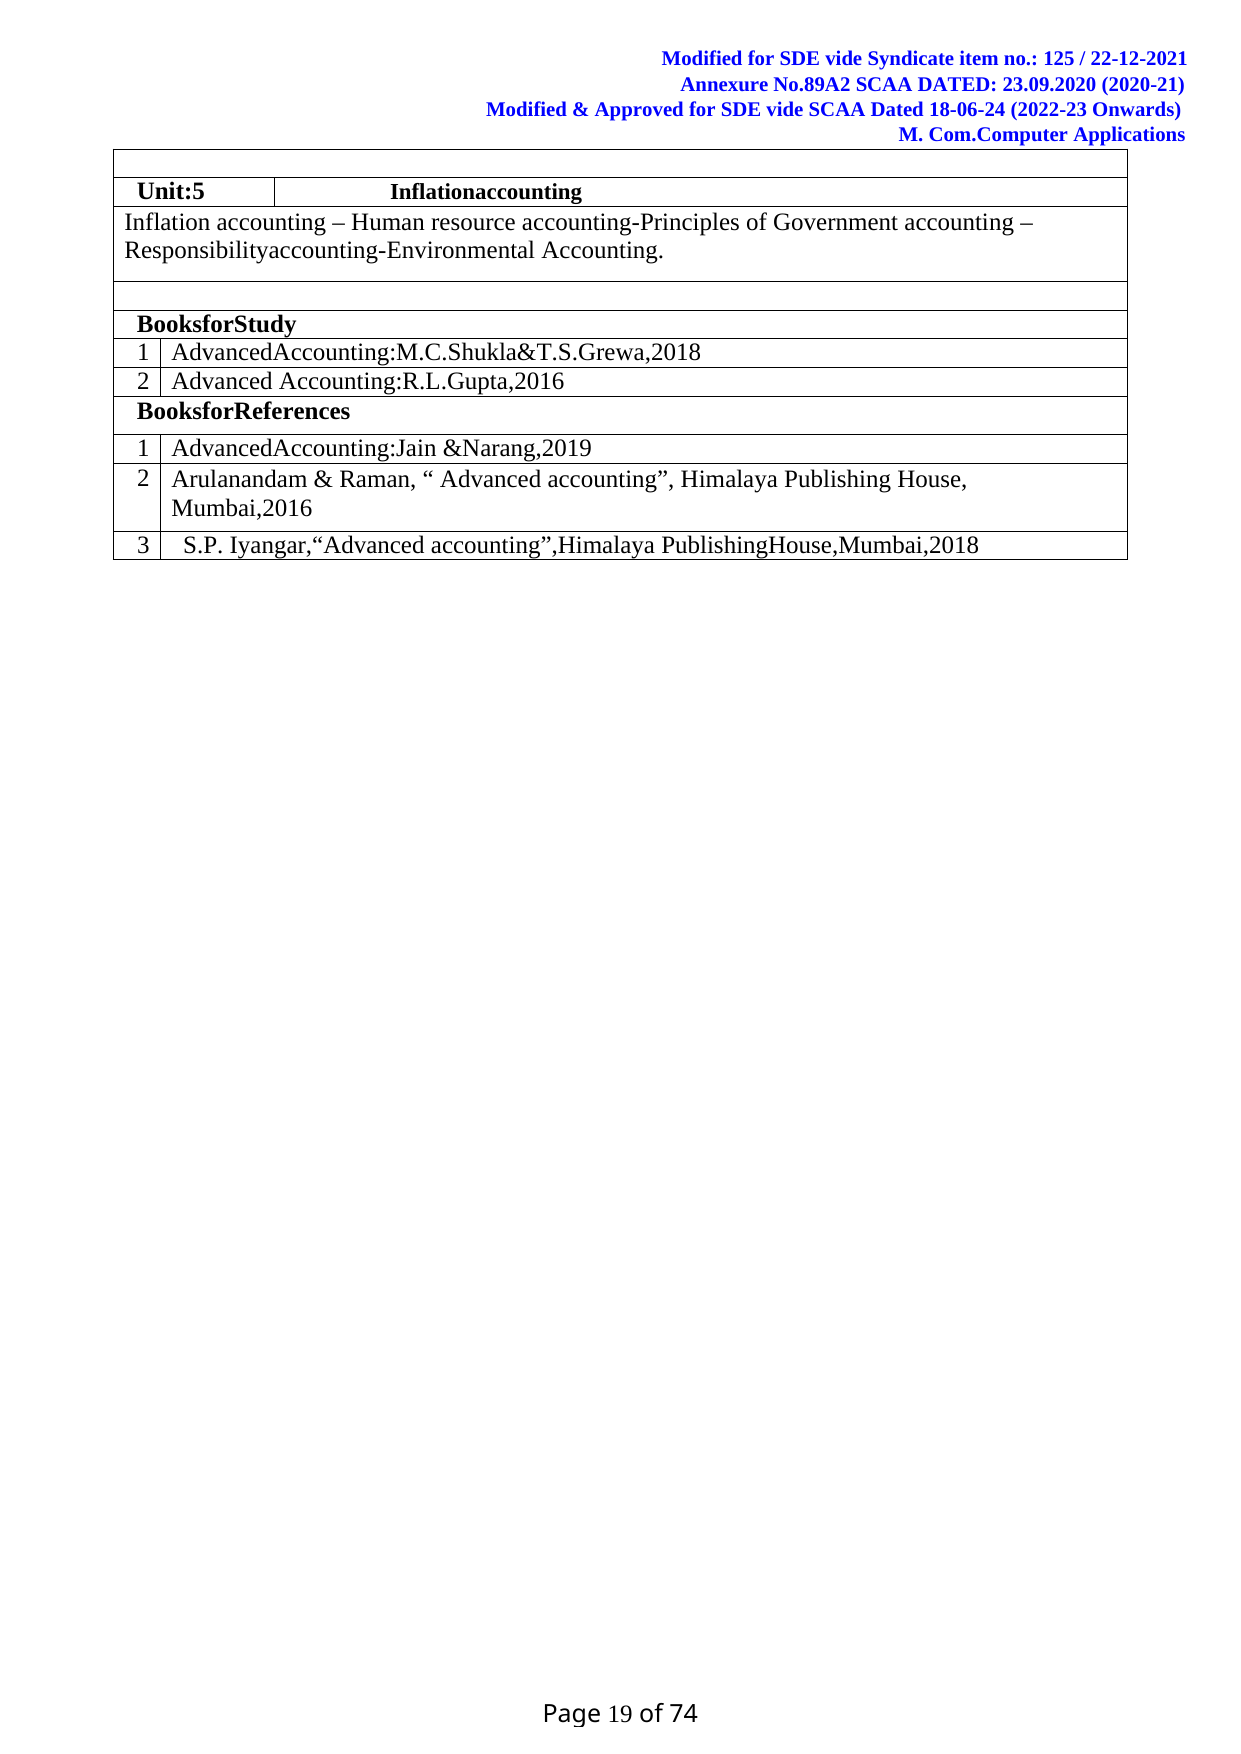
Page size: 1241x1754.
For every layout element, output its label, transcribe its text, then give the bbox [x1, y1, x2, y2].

table_cell Arulanandam & Raman, “ Advanced accounting”, Himalaya Publishing House, Mumbai,2016 [161, 464, 1127, 531]
table_cell 1 [114, 339, 160, 367]
table_cell 1 [114, 435, 160, 463]
table_cell 3 [114, 532, 160, 559]
table_cell 2 [114, 368, 160, 396]
table_header [114, 150, 1127, 177]
table_cell Advanced Accounting:R.L.Gupta,2016 [161, 368, 1127, 396]
table_cell Inflation accounting – Human resource accounting-Principles of Government accounting –Responsibilityaccounting-Environmental Accounting. [114, 207, 1127, 281]
table_cell BooksforReferences [114, 397, 1127, 434]
table_cell [114, 282, 1127, 310]
table_cell Inflationaccounting [275, 178, 1127, 206]
table_cell BooksforStudy [114, 311, 1127, 338]
table_cell Unit:5 [114, 178, 274, 206]
table_cell AdvancedAccounting:Jain &Narang,2019 [161, 435, 1127, 463]
table_cell 2 [114, 464, 160, 531]
table_cell AdvancedAccounting:M.C.Shukla&T.S.Grewa,2018 [161, 339, 1127, 367]
table_cell S.P. Iyangar,“Advanced accounting”,Himalaya PublishingHouse,Mumbai,2018 [161, 532, 1127, 559]
